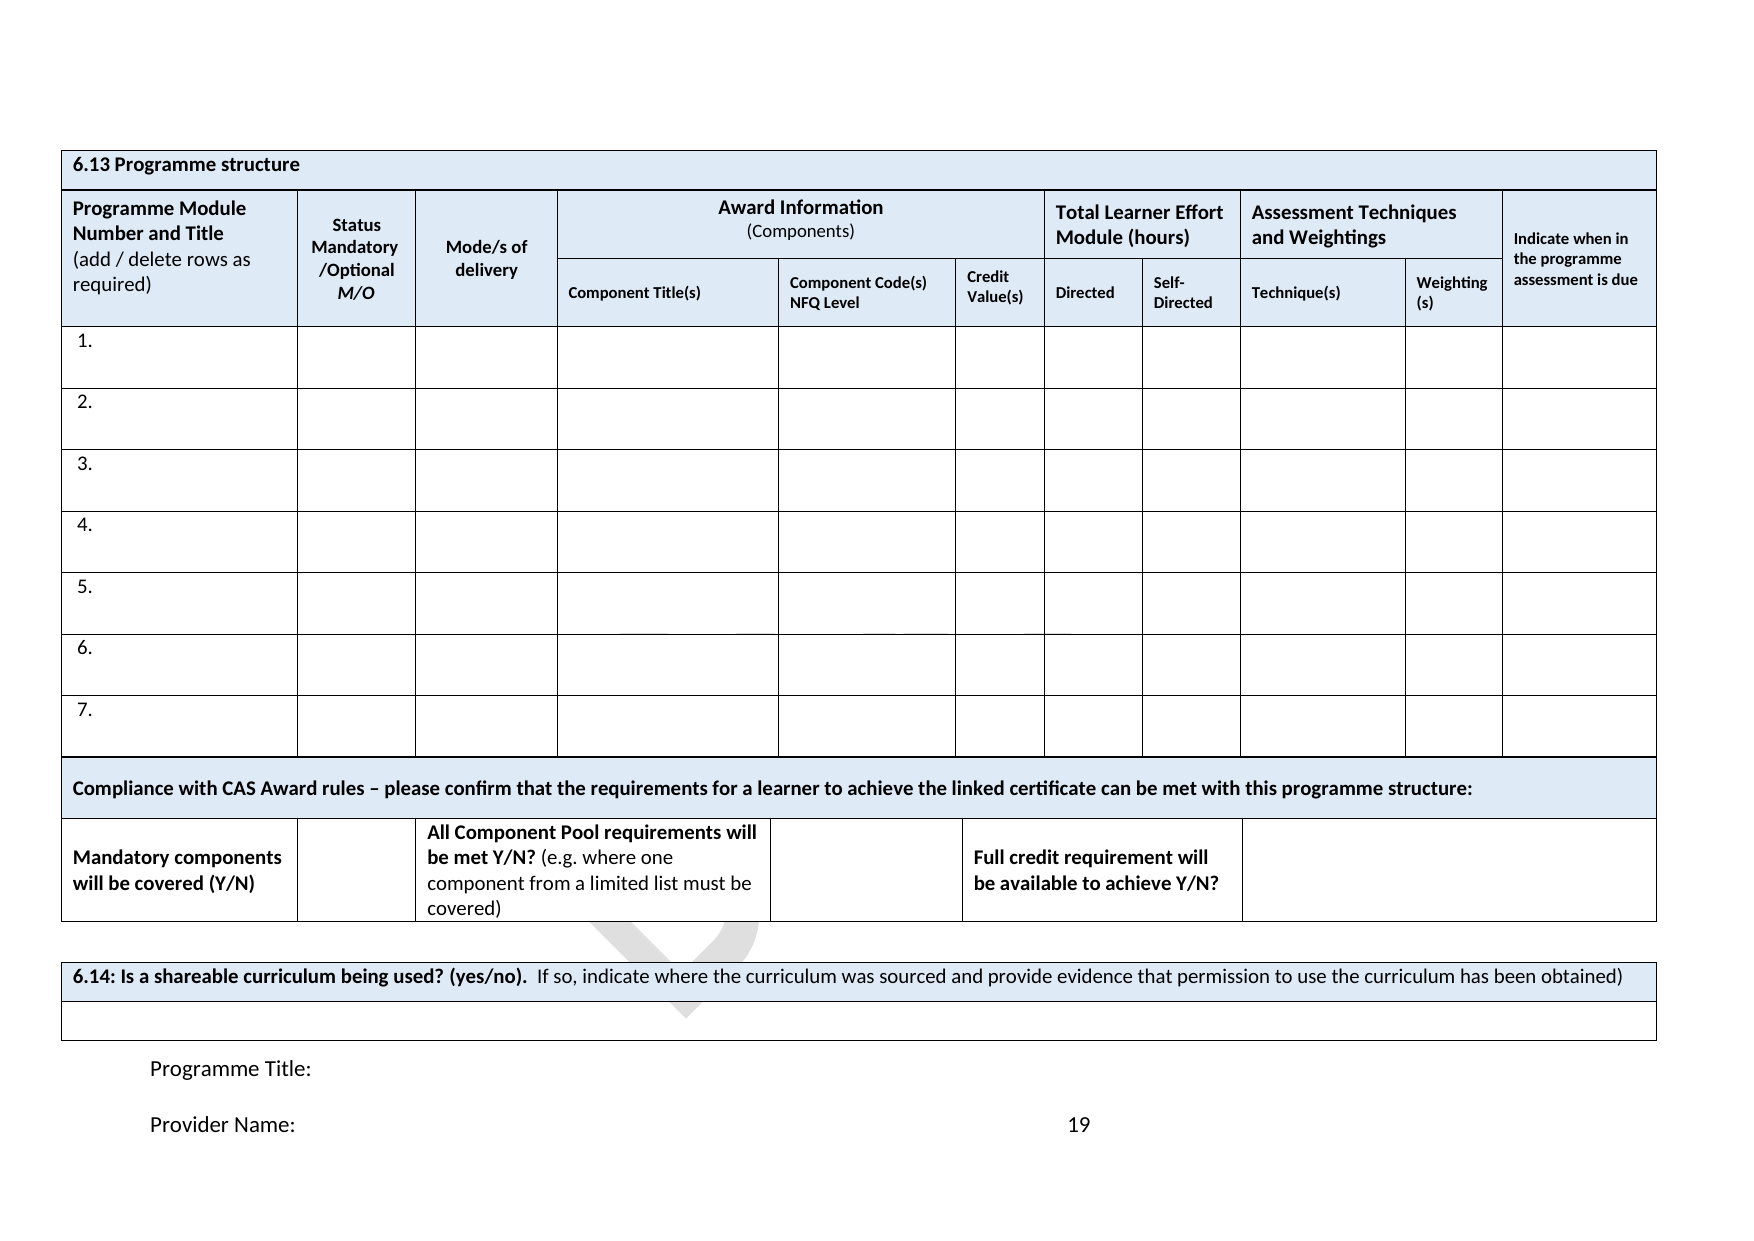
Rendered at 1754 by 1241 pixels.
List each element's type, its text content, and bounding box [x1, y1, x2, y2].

table_cell [956, 573, 1044, 633]
table_cell [779, 573, 955, 633]
table_cell [558, 450, 778, 511]
table_cell [1143, 327, 1240, 388]
table_cell Component Code(s) NFQ Level [779, 259, 955, 326]
table_cell [62, 389, 297, 449]
table_cell [1241, 573, 1405, 633]
table_cell [1143, 389, 1240, 449]
table_cell [1241, 696, 1405, 756]
table_cell [1503, 573, 1656, 633]
table_cell [416, 635, 557, 695]
table_cell [956, 389, 1044, 449]
table_cell [1406, 573, 1502, 633]
table_cell [62, 450, 297, 511]
table_cell [1143, 573, 1240, 633]
table_cell [1045, 389, 1142, 449]
table_header Status Mandatory /Optional M/O [298, 191, 415, 326]
table_header Assessment Techniques and Weightings [1241, 191, 1502, 258]
table_header Total Learner Effort Module (hours) [1045, 191, 1240, 258]
table_cell [1243, 819, 1656, 921]
table_cell [1503, 696, 1656, 756]
table_cell [298, 327, 415, 388]
table_cell [956, 512, 1044, 572]
table_cell [956, 696, 1044, 756]
table_cell [779, 635, 955, 695]
table_cell [416, 327, 557, 388]
table_header Indicate when in the programme assessment is due [1503, 191, 1656, 326]
table_cell Weighting(s) [1406, 259, 1502, 326]
table_cell [1406, 635, 1502, 695]
table_cell Mandatory components will be covered (Y/N) [62, 819, 297, 921]
table_cell [956, 450, 1044, 511]
table_cell [416, 389, 557, 449]
table_cell [62, 696, 297, 756]
table_cell [62, 1002, 1656, 1040]
table_cell [1045, 696, 1142, 756]
table_cell [1406, 450, 1502, 511]
table_cell [1045, 327, 1142, 388]
table_cell [298, 389, 415, 449]
table_cell [62, 512, 297, 572]
table_cell Technique(s) [1241, 259, 1405, 326]
table_cell [62, 635, 297, 695]
table_cell [416, 573, 557, 633]
table_cell [779, 512, 955, 572]
table_cell [1503, 389, 1656, 449]
table_cell [298, 450, 415, 511]
table_header Programme Module Number and Title (add / delete rows as required) [62, 191, 297, 326]
table_cell [1241, 389, 1405, 449]
table_cell [1241, 635, 1405, 695]
table_cell [1045, 635, 1142, 695]
table_cell Self- Directed [1143, 259, 1240, 326]
table_cell [416, 450, 557, 511]
table_cell Credit Value(s) [956, 259, 1044, 326]
table_cell Component Title(s) [558, 259, 778, 326]
table_cell Full credit requirement will be available to achieve Y/N? [963, 819, 1242, 921]
table_header Mode/s of delivery [416, 191, 557, 326]
table_cell [1406, 327, 1502, 388]
table_cell [1503, 512, 1656, 572]
table_cell [62, 573, 297, 633]
table_cell Compliance with CAS Award rules – please confirm that the requirements for a learner to achieve the linked certificate can be met with this programme structure: [62, 758, 1656, 818]
table_cell [1406, 696, 1502, 756]
table_cell [558, 327, 778, 388]
table_cell [298, 512, 415, 572]
table_cell [779, 450, 955, 511]
table_cell [1045, 450, 1142, 511]
table_cell [1503, 450, 1656, 511]
table_cell [1143, 696, 1240, 756]
table_cell [1503, 327, 1656, 388]
table_cell [558, 635, 778, 695]
table_cell [779, 389, 955, 449]
table_cell [1241, 512, 1405, 572]
table_cell [298, 696, 415, 756]
table_cell [1241, 327, 1405, 388]
table_cell [558, 573, 778, 633]
table_cell [1045, 512, 1142, 572]
table_cell All Component Pool requirements will be met Y/N? (e.g. where one component from a limited list must be covered) [416, 819, 770, 921]
table_header 6.14: Is a shareable curriculum being used? (yes/no). If so, indicate where the curriculum was sourced and provide evidence that permission to use the curriculum has been obtained) [62, 963, 1656, 1001]
table_cell [956, 327, 1044, 388]
table_cell [298, 573, 415, 633]
table_cell [1143, 512, 1240, 572]
table_cell [298, 635, 415, 695]
table_cell [416, 696, 557, 756]
table_cell [779, 696, 955, 756]
table_cell [1406, 512, 1502, 572]
table_cell [558, 389, 778, 449]
table_cell [771, 819, 962, 921]
table_header Award Information (Components) [558, 191, 1044, 258]
table_cell [1143, 635, 1240, 695]
table_cell [1503, 635, 1656, 695]
table_cell [956, 635, 1044, 695]
table_cell [416, 512, 557, 572]
table_cell [298, 819, 415, 921]
table_cell [1045, 573, 1142, 633]
table_cell [1406, 389, 1502, 449]
table_cell Directed [1045, 259, 1142, 326]
table_cell [1241, 450, 1405, 511]
table_cell [558, 512, 778, 572]
table_cell [558, 696, 778, 756]
table_cell [779, 327, 955, 388]
table_header 6.13 Programme structure [62, 151, 1656, 189]
table_cell [1143, 450, 1240, 511]
table_cell [62, 327, 297, 388]
